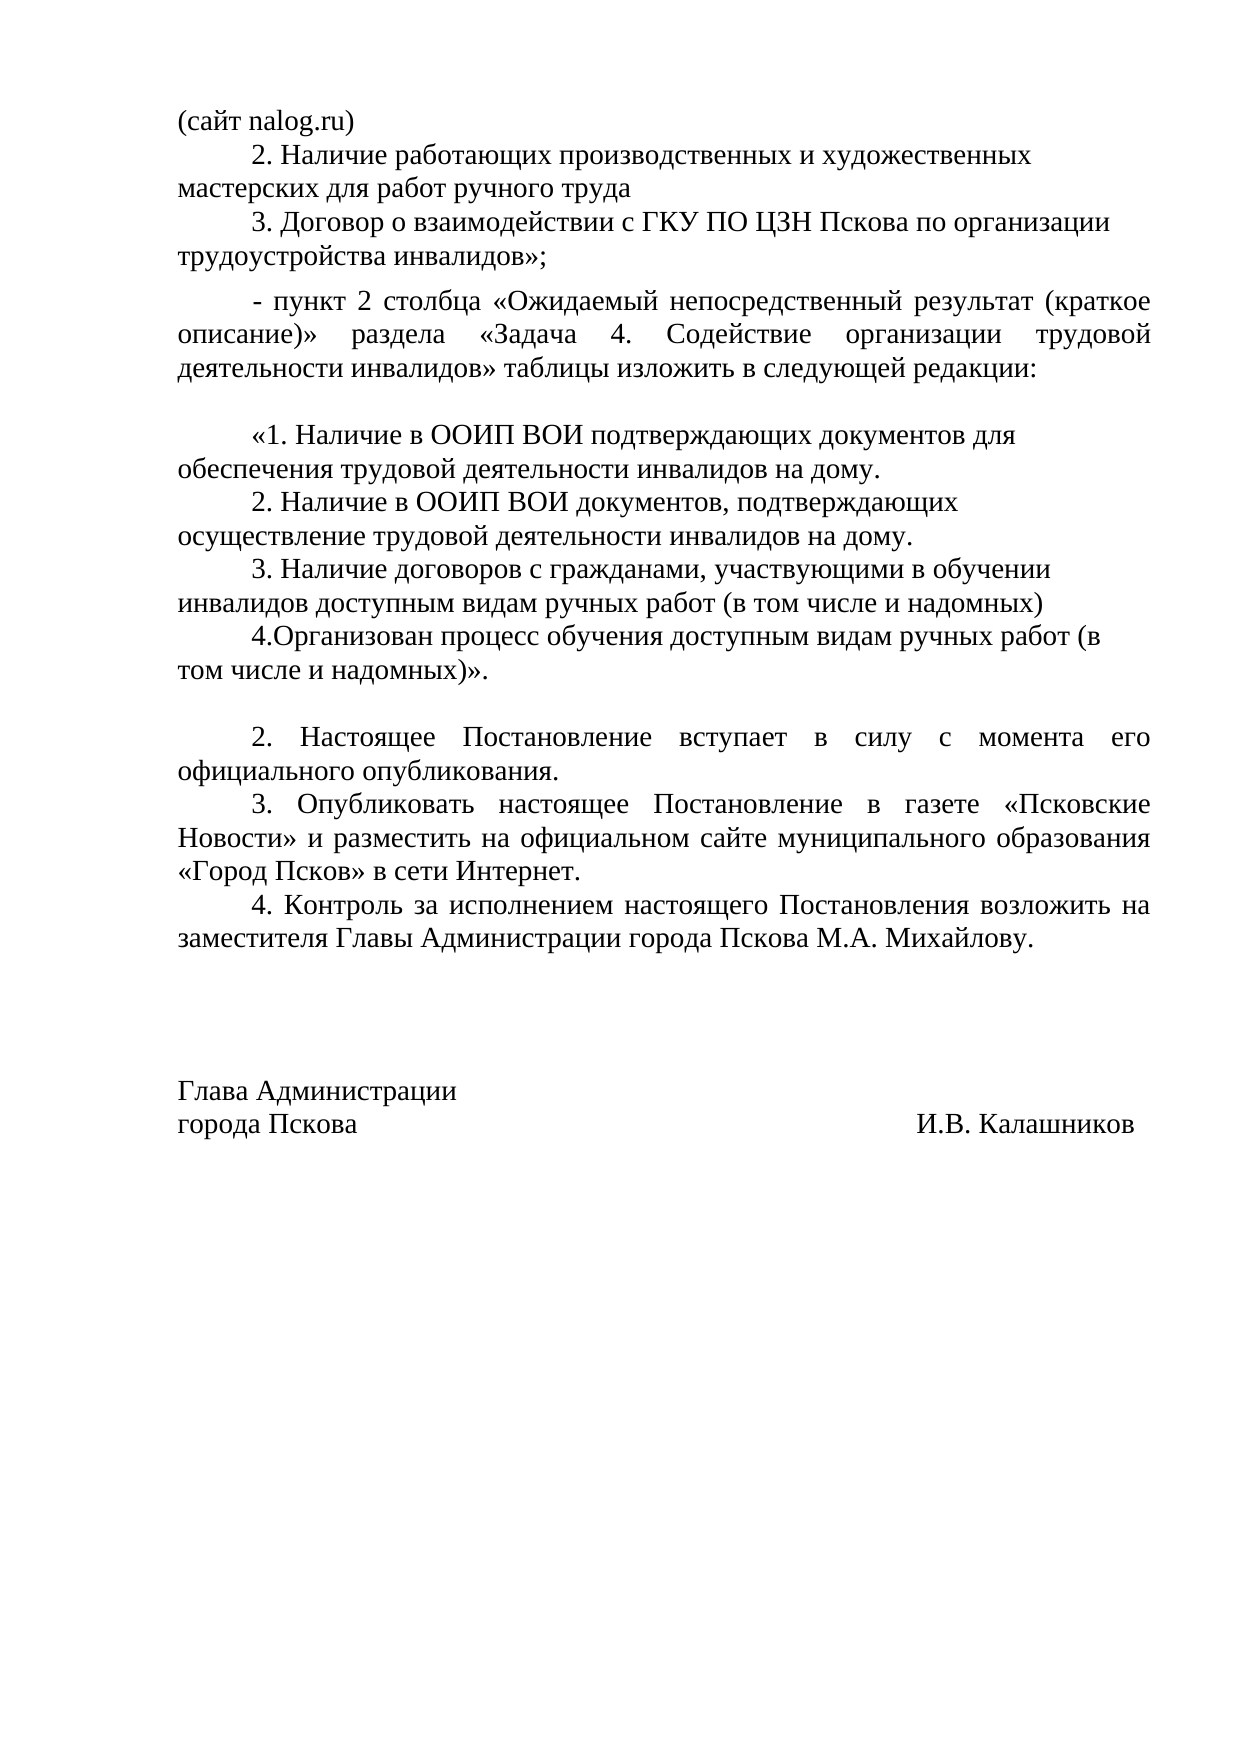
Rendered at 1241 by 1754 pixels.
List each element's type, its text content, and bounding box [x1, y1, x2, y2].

text города Пскова И.В. Калашников [177, 1106, 1152, 1140]
text 2. Наличие в ООИП ВОИ документов, подтверждающих осуществление трудовой деятельности инвалидов на дому. [177, 484, 1152, 551]
text Глава Администрации [177, 1073, 1152, 1106]
text 2. Наличие работающих производственных и художественных мастерских для работ ручного труда [177, 137, 1152, 204]
text 4. Контроль за исполнением настоящего Постановления возложить на заместителя Главы Администрации города Пскова М.А. Михайлову. [177, 887, 1152, 954]
text 2. Настоящее Постановление вступает в силу с момента его официального опубликования. [177, 719, 1152, 786]
text «1. Наличие в ООИП ВОИ подтверждающих документов для обеспечения трудовой деятельности инвалидов на дому. [177, 417, 1152, 484]
text 3. Наличие договоров с гражданами, участвующими в обучении инвалидов доступным видам ручных работ (в том числе и надомных) [177, 551, 1152, 618]
text - пункт 2 столбца «Ожидаемый непосредственный результат (краткое описание)» раздела «Задача 4. Содействие организации трудовой деятельности инвалидов» таблицы изложить в следующей редакции: [177, 283, 1152, 384]
text 4.Организован процесс обучения доступным видам ручных работ (в том числе и надомных)». [177, 618, 1152, 686]
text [177, 103, 1152, 137]
text 3. Договор о взаимодействии с ГКУ ПО ЦЗН Пскова по организации трудоустройства инвалидов»; [177, 204, 1152, 271]
text 3. Опубликовать настоящее Постановление в газете «Псковские Новости» и разместить на официальном сайте муниципального образования «Город Псков» в сети Интернет. [177, 786, 1152, 887]
